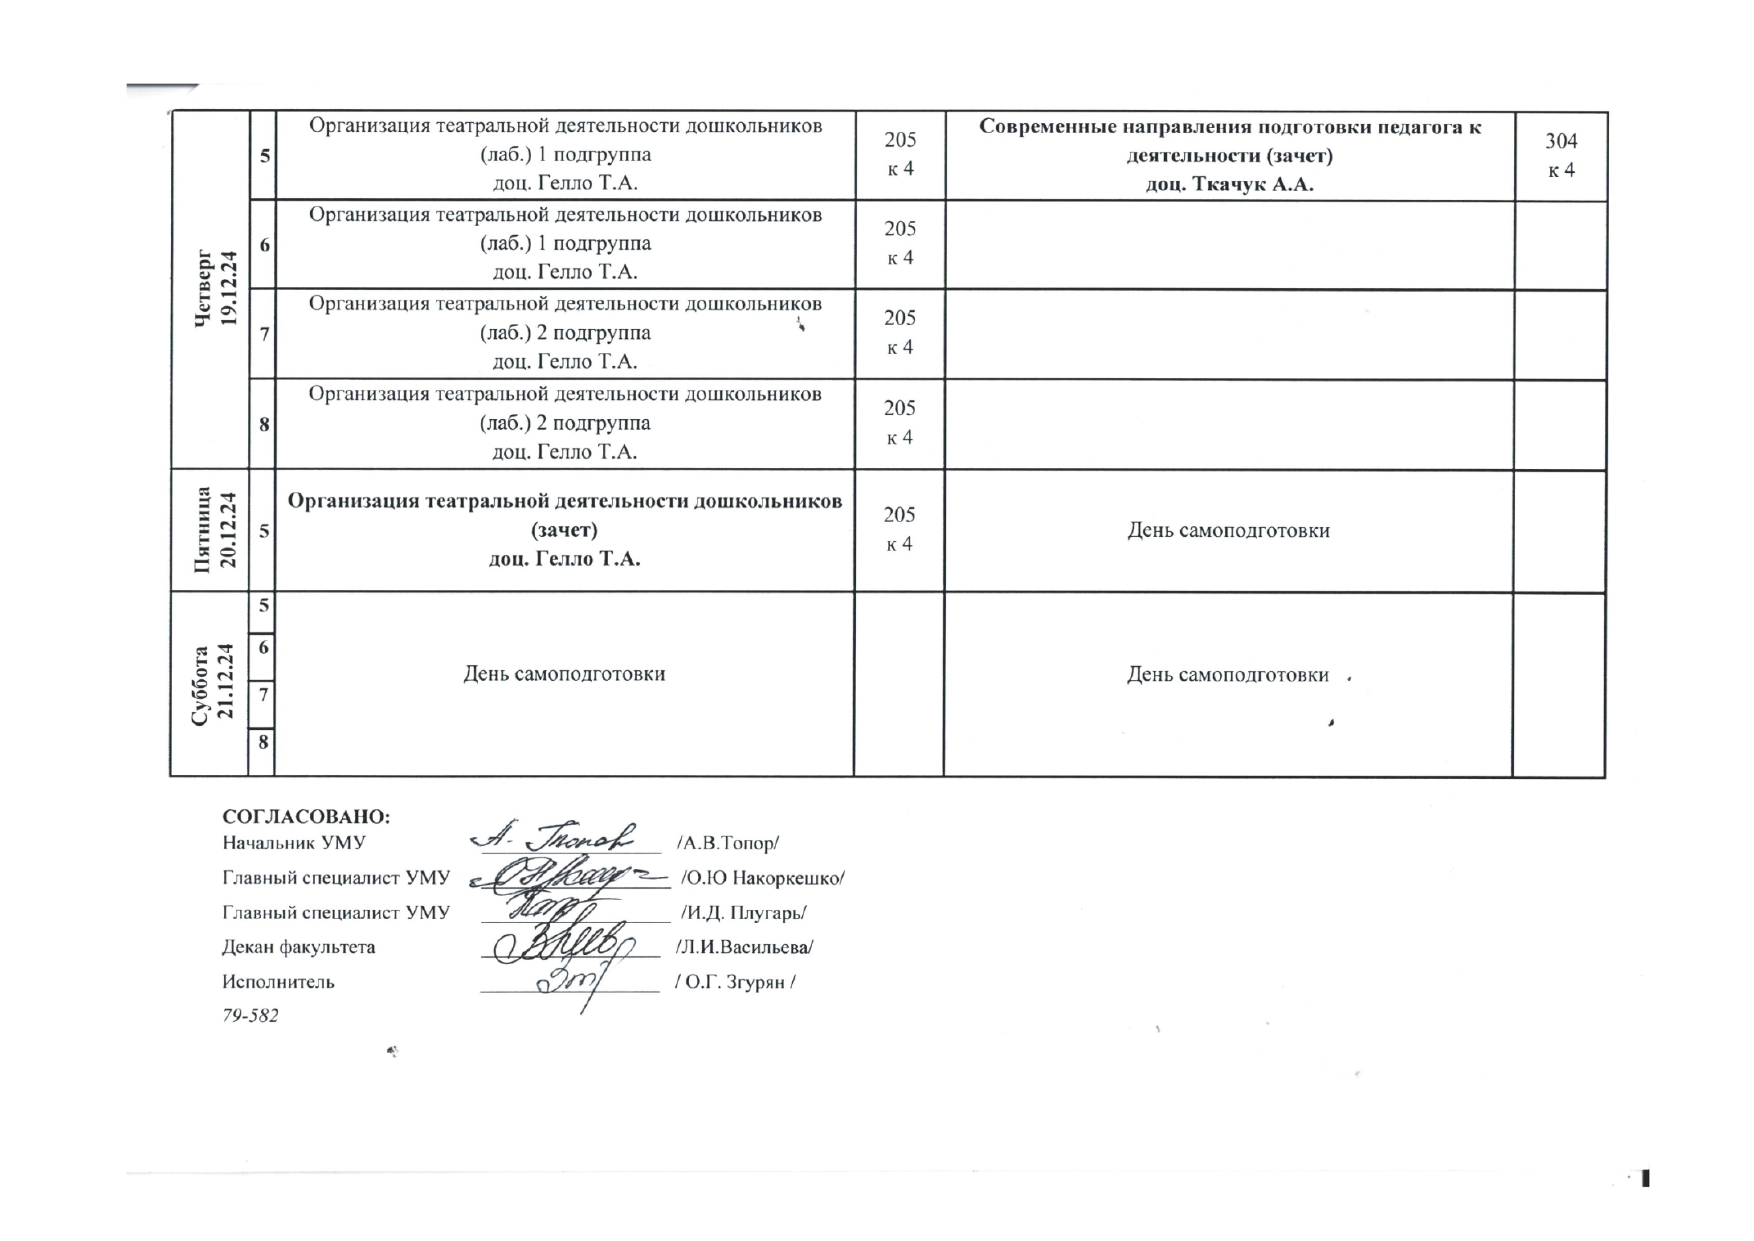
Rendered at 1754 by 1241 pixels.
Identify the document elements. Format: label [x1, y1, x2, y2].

picture [120, 77, 1655, 1193]
